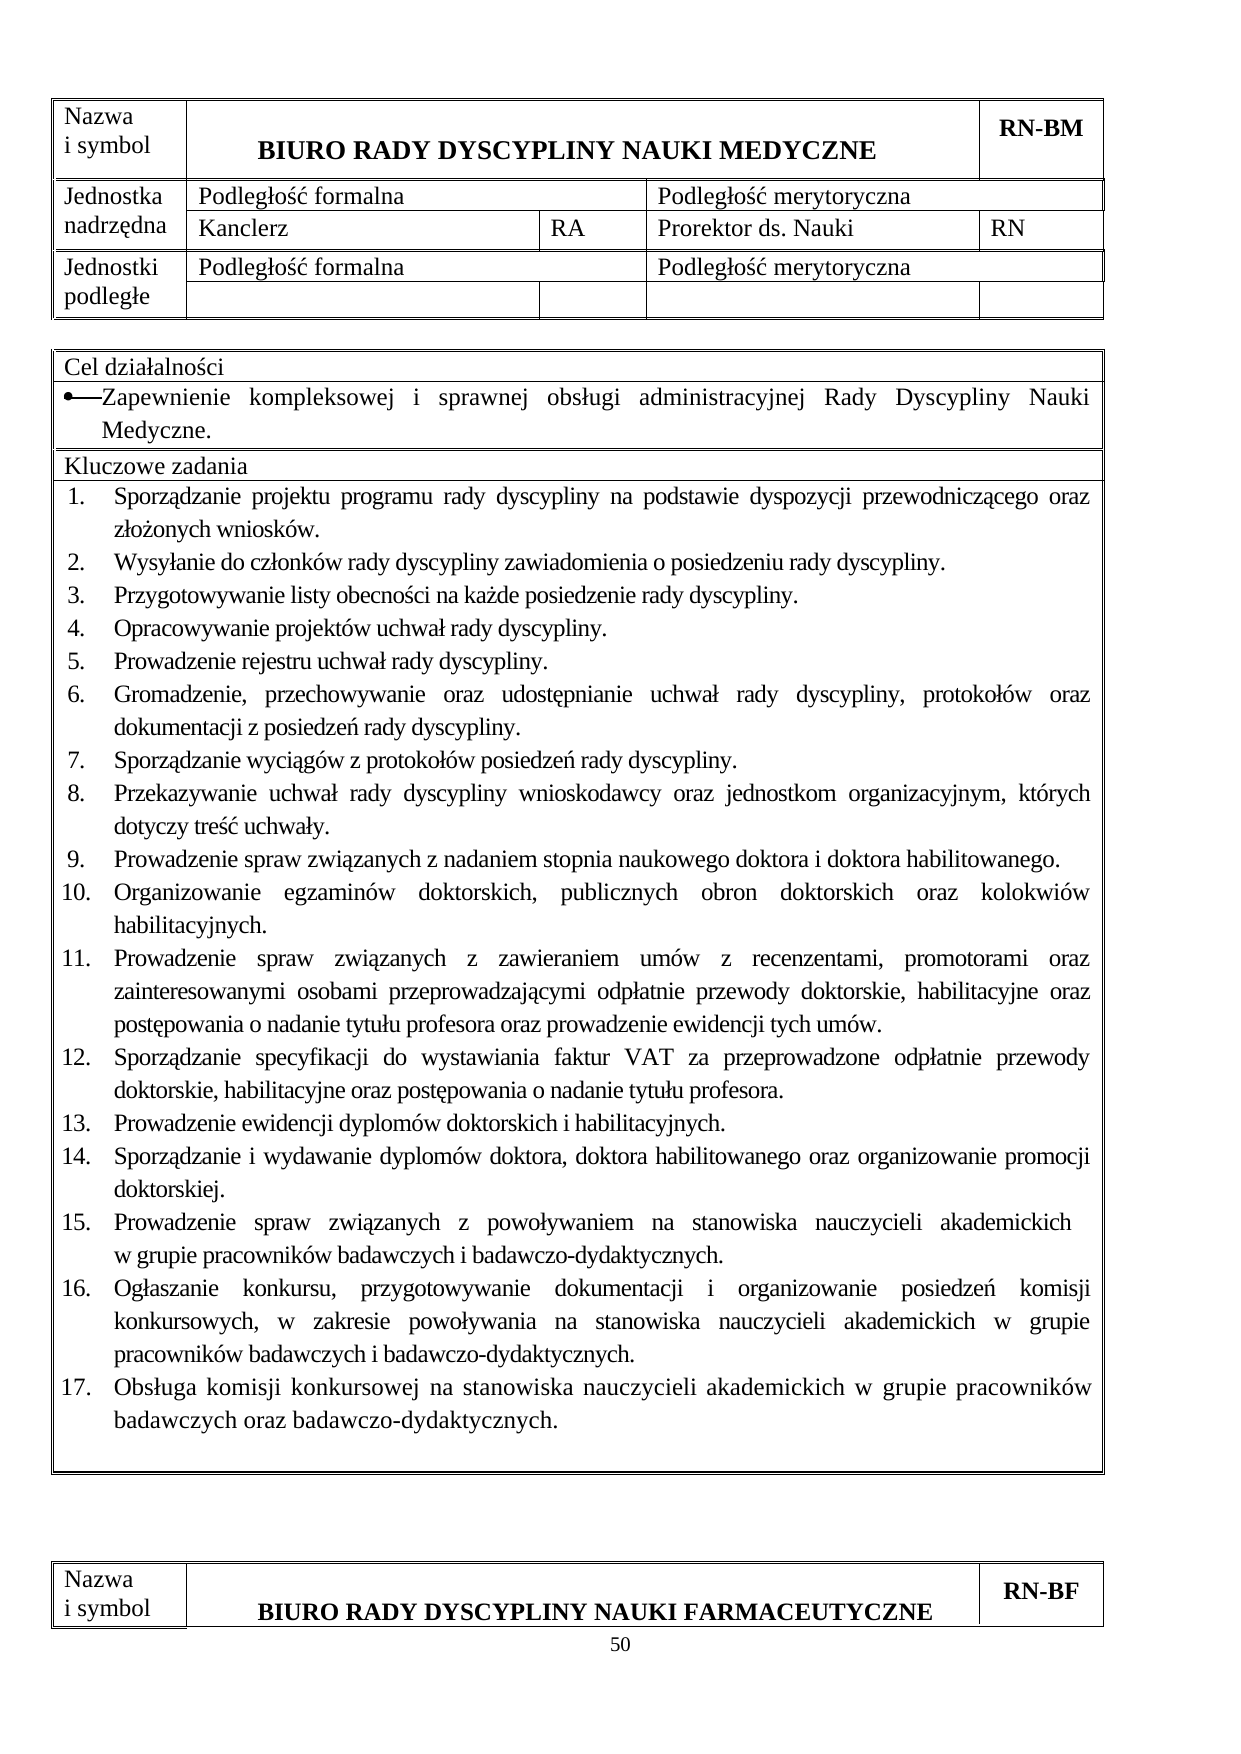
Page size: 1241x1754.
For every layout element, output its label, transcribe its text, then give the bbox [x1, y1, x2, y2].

table_cell Podległość merytoryczna [647, 252, 1102, 281]
table_cell Cel działalności [53, 349, 1103, 381]
table_cell Kanclerz [187, 211, 539, 249]
table_header Nazwa i symbol [54, 101, 186, 178]
table_cell [980, 282, 1103, 317]
table_header RN-BF [979, 1564, 1103, 1626]
table_cell Podległość formalna [187, 252, 646, 281]
table_cell Prorektor ds. Nauki [647, 211, 979, 249]
table_cell Kluczowe zadania [53, 448, 1103, 480]
table_cell [540, 282, 646, 317]
table_cell RA [540, 211, 646, 249]
table_cell [647, 282, 979, 317]
table_header Nazwa i symbol [54, 1564, 186, 1626]
table_cell Sporządzanie projektu programu rady dyscypliny na podstawie dyspozycji przewodniczącego oraz złożonych wniosków. Wysyłanie do członków rady dyscypliny zawiadomienia o posiedzeniu rady dyscypliny. Przygotowywanie listy obecności na każde posiedzenie rady dyscypliny. Opracowywanie projektów uchwał rady dyscypliny. Prowadzenie rejestru uchwał rady dyscypliny. Gromadzenie, przechowywanie oraz udostępnianie uchwał rady dyscypliny, protokołów oraz dokumentacji z posiedzeń rady dyscypliny. Sporządzanie wyciągów z protokołów posiedzeń rady dyscypliny. Przekazywanie uchwał rady dyscypliny wnioskodawcy oraz jednostkom organizacyjnym, których dotyczy treść uchwały. Prowadzenie spraw związanych z nadaniem stopnia naukowego doktora i doktora habilitowanego. Organizowanie egzaminów doktorskich, publicznych obron doktorskich oraz kolokwiów habilitacyjnych. Prowadzenie spraw związanych z zawieraniem umów z recenzentami, promotorami oraz zainteresowanymi osobami przeprowadzającymi odpłatnie przewody doktorskie, habilitacyjne oraz postępowania o nadanie tytułu profesora oraz prowadzenie ewidencji tych umów. Sporządzanie specyfikacji do wystawiania faktur VAT za przeprowadzone odpłatnie przewody doktorskie, habilitacyjne oraz postępowania o nadanie tytułu profesora. Prowadzenie ewidencji dyplomów doktorskich i habilitacyjnych. Sporządzanie i wydawanie dyplomów doktora, doktora habilitowanego oraz organizowanie promocji doktorskiej. Prowadzenie spraw związanych z powoływaniem na stanowiska nauczycieli akademickich w grupie pracowników badawczych i badawczo-dydaktycznych. Ogłaszanie konkursu, przygotowywanie dokumentacji i organizowanie posiedzeń komisji konkursowych, w zakresie powoływania na stanowiska nauczycieli akademickich w grupie pracowników badawczych i badawczo-dydaktycznych. Obsługa komisji konkursowej na stanowiska nauczycieli akademickich w grupie pracowników badawczych oraz badawczo-dydaktycznych. [54, 481, 1102, 1471]
table_cell Jednostki podległe [53, 249, 186, 317]
table_cell [53, 317, 1103, 349]
table_header BIURO RADY DYSCYPLINY NAUKI MEDYCZNE [187, 101, 979, 178]
table_header RN-BM [980, 101, 1103, 178]
table_cell RN [980, 211, 1103, 249]
table_cell Podległość formalna [187, 181, 646, 210]
table_cell Jednostka nadrzędna [53, 178, 186, 249]
table_header BIURO RADY DYSCYPLINY NAUKI FARMACEUTYCZNE [187, 1564, 979, 1626]
table_cell Zapewnienie kompleksowej i sprawnej obsługi administracyjnej Rady Dyscypliny Nauki Medyczne. [54, 382, 1102, 448]
table_cell Podległość merytoryczna [647, 181, 1102, 210]
table_cell [187, 282, 539, 317]
